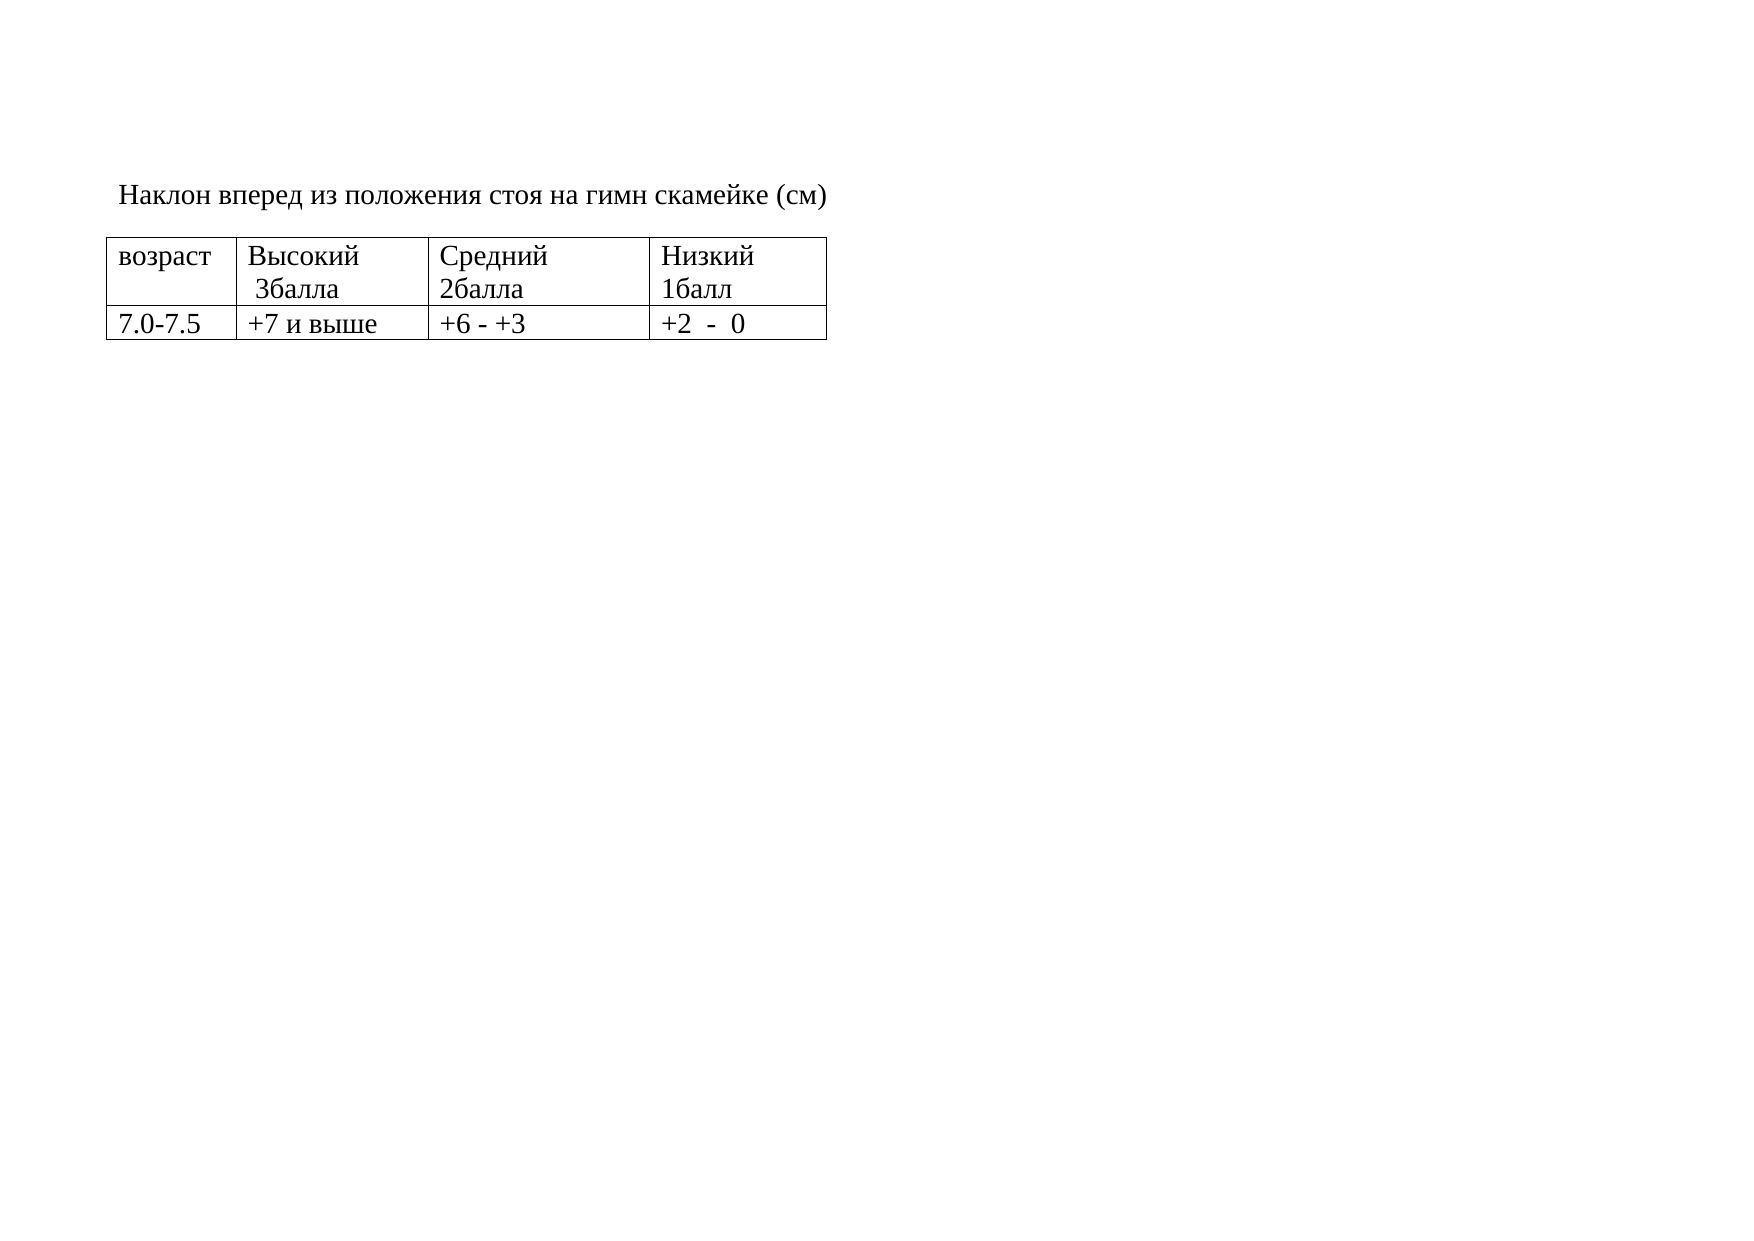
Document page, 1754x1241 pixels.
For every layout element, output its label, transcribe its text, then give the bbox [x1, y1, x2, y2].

table_header возраст [107, 238, 236, 305]
table_header Средний 2балла [429, 238, 649, 305]
table_cell +2 - 0 [650, 306, 826, 339]
table_header Высокий 3балла [237, 238, 428, 305]
table_cell 7.0-7.5 [107, 306, 236, 339]
text Наклон вперед из положения стоя на гимн скамейке (см) [118, 177, 1636, 211]
table_cell +7 и выше [237, 306, 428, 339]
table_header Низкий 1балл [650, 238, 826, 305]
table_cell +6 - +3 [429, 306, 649, 339]
